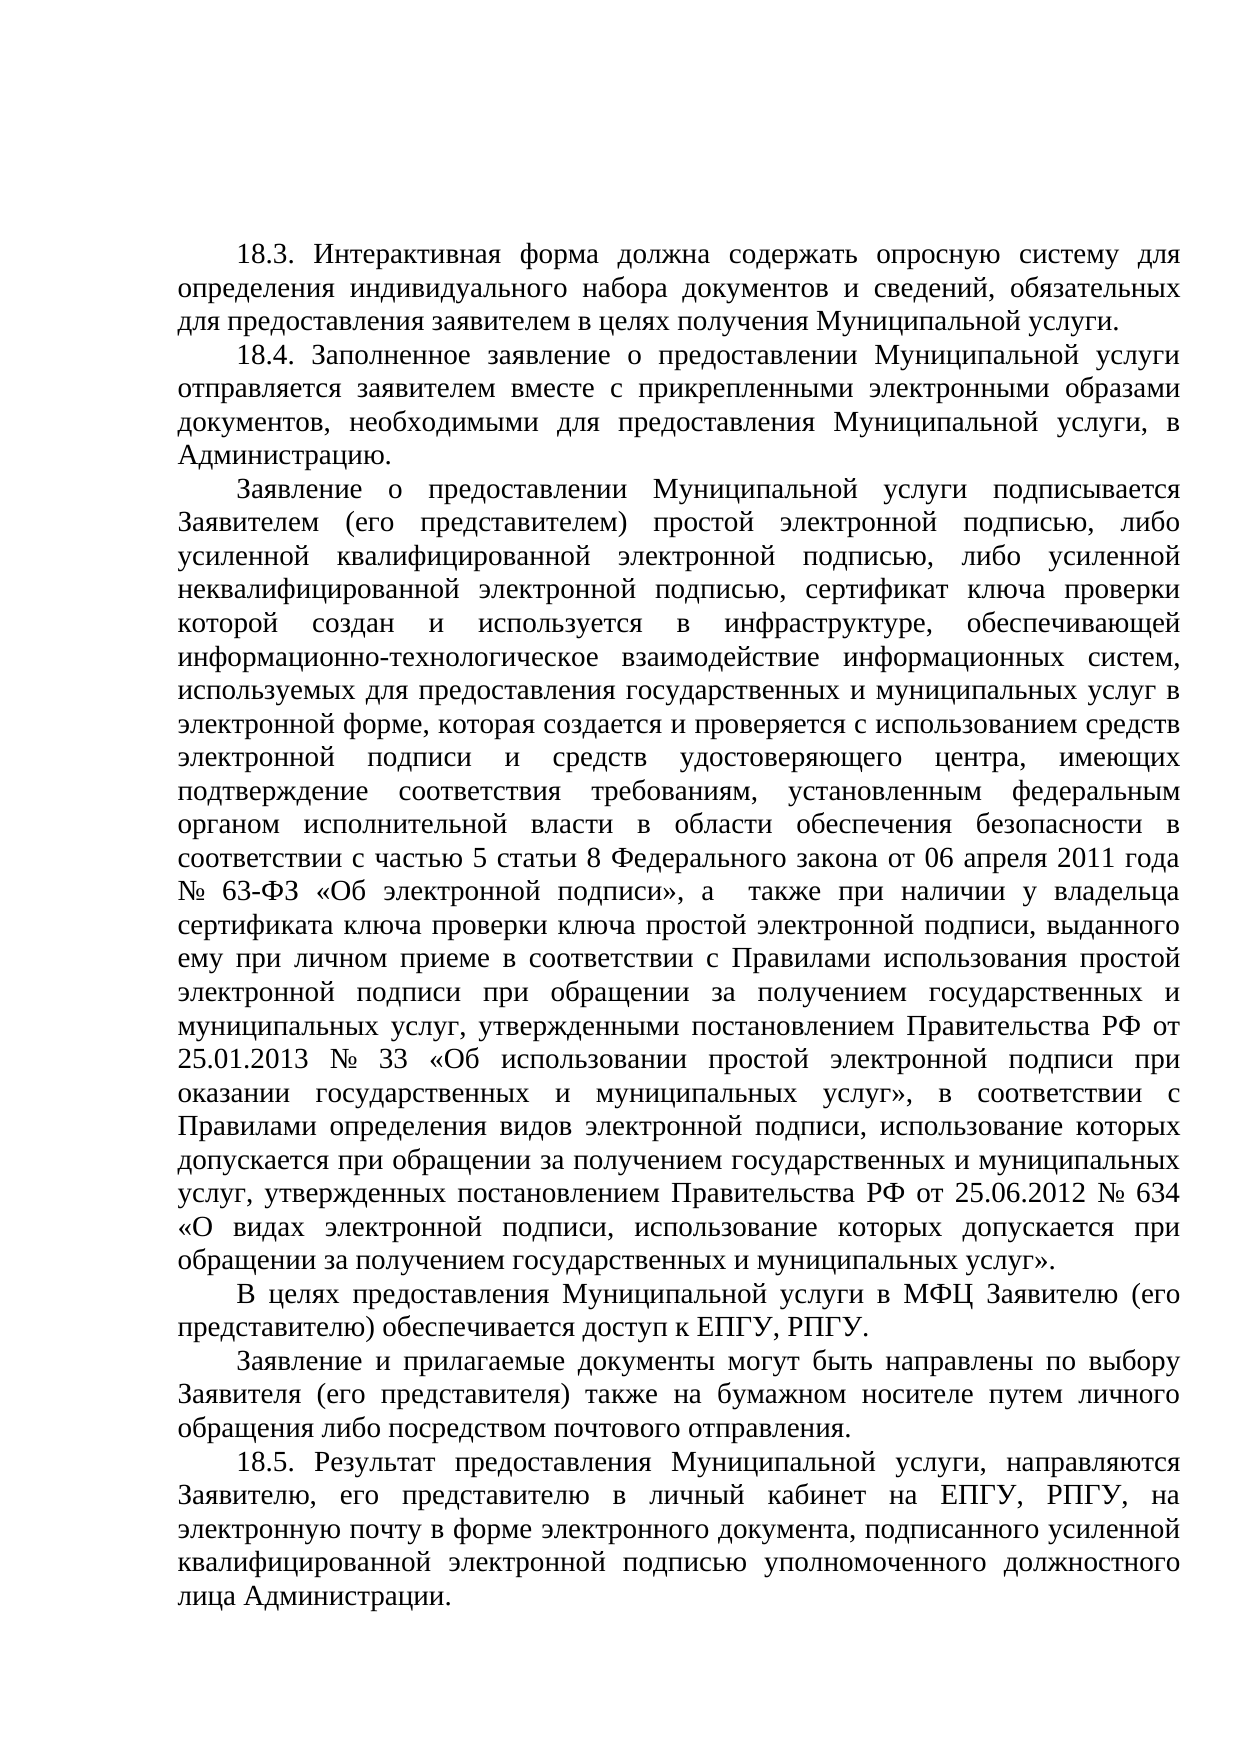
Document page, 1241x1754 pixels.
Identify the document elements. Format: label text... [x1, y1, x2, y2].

text В целях предоставления Муниципальной услуги в МФЦ Заявителю (его представителю) обеспечивается доступ к ЕПГУ, РПГУ. [177, 1276, 1181, 1343]
text Заявление и прилагаемые документы могут быть направлены по выбору Заявителя (его представителя) также на бумажном носителе путем личного обращения либо посредством почтового отправления. [177, 1343, 1181, 1444]
text 18.3. Интерактивная форма должна содержать опросную систему для определения индивидуального набора документов и сведений, обязательных для предоставления заявителем в целях получения Муниципальной услуги. [177, 236, 1181, 337]
text 18.4. Заполненное заявление о предоставлении Муниципальной услуги отправляется заявителем вместе с прикрепленными электронными образами документов, необходимыми для предоставления Муниципальной услуги, в Администрацию. [177, 337, 1181, 471]
text 18.5. Результат предоставления Муниципальной услуги, направляются Заявителю, его представителю в личный кабинет на ЕПГУ, РПГУ, на электронную почту в форме электронного документа, подписанного усиленной квалифицированной электронной подписью уполномоченного должностного лица Администрации. [177, 1444, 1181, 1611]
text Заявление о предоставлении Муниципальной услуги подписывается Заявителем (его представителем) простой электронной подписью, либо усиленной квалифицированной электронной подписью, либо усиленной неквалифицированной электронной подписью, сертификат ключа проверки которой создан и используется в инфраструктуре, обеспечивающей информационно-технологическое взаимодействие информационных систем, используемых для предоставления государственных и муниципальных услуг в электронной форме, которая создается и проверяется с использованием средств электронной подписи и средств удостоверяющего центра, имеющих подтверждение соответствия требованиям, установленным федеральным органом исполнительной власти в области обеспечения безопасности в соответствии с частью 5 статьи 8 Федерального закона от 06 апреля 2011 года № 63-ФЗ «Об электронной подписи», а также при наличии у владельца сертификата ключа проверки ключа простой электронной подписи, выданного ему при личном приеме в соответствии с Правилами использования простой электронной подписи при обращении за получением государственных и муниципальных услуг, утвержденными постановлением Правительства РФ от 25.01.2013 № 33 «Об использовании простой электронной подписи при оказании государственных и муниципальных услуг», в соответствии с Правилами определения видов электронной подписи, использование которых допускается при обращении за получением государственных и муниципальных услуг, утвержденных постановлением Правительства РФ от 25.06.2012 № 634 «О видах электронной подписи, использование которых допускается при обращении за получением государственных и муниципальных услуг». [177, 471, 1181, 1276]
